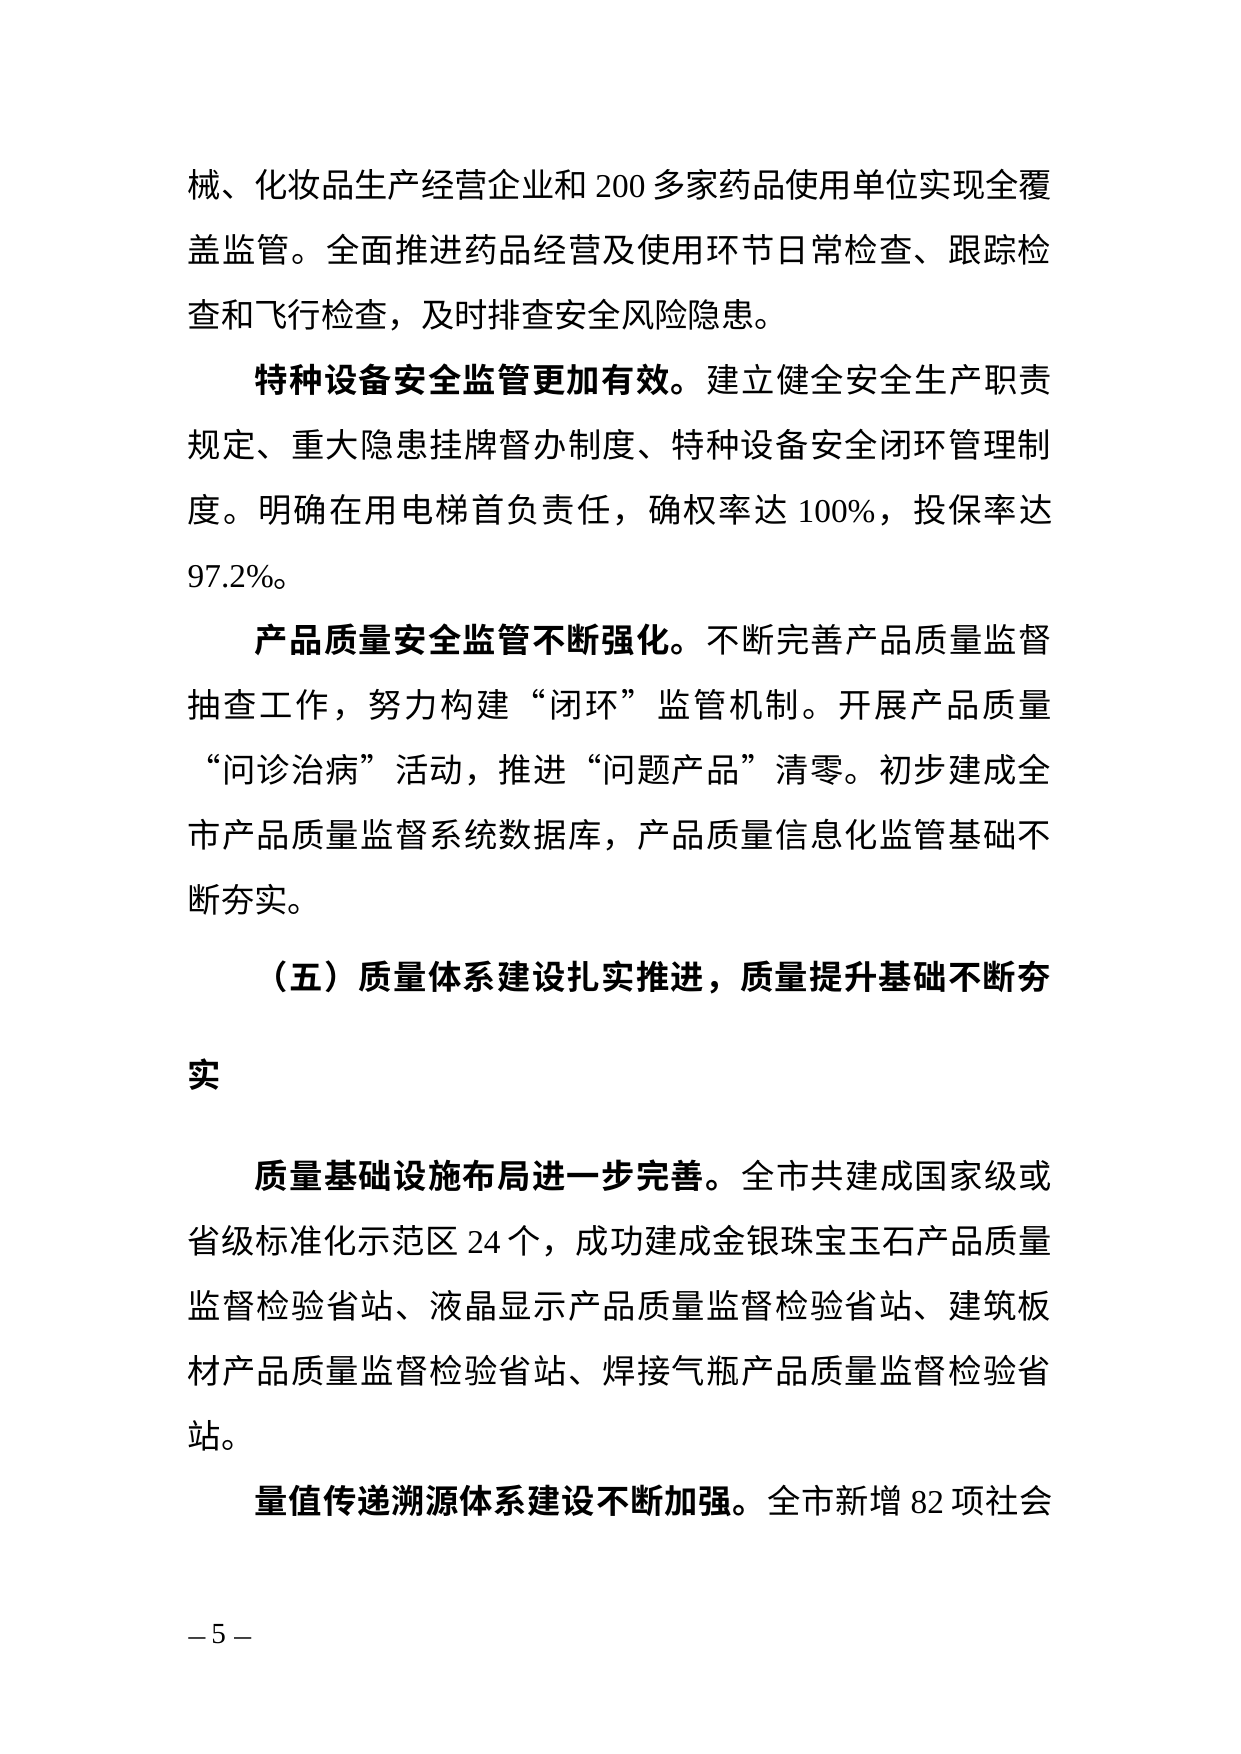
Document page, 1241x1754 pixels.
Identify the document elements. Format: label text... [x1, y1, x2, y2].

text 产品质量安全监管不断强化。不断完善产品质量监督抽查工作，努力构建“闭环”监管机制。开展产品质量“问诊治病”活动，推进“问题产品”清零。初步建成全市产品质量监督系统数据库，产品质量信息化监管基础不断夯实。 [187, 605, 1053, 930]
subtitle （五）质量体系建设扎实推进，质量提升基础不断夯实 [187, 942, 1053, 1105]
text 特种设备安全监管更加有效。建立健全安全生产职责规定、重大隐患挂牌督办制度、特种设备安全闭环管理制度。明确在用电梯首负责任，确权率达100%，投保率达97.2%。 [187, 345, 1053, 605]
text 质量基础设施布局进一步完善。全市共建成国家级或省级标准化示范区24个，成功建成金银珠宝玉石产品质量监督检验省站、液晶显示产品质量监督检验省站、建筑板材产品质量监督检验省站、焊接气瓶产品质量监督检验省站。 [187, 1142, 1053, 1467]
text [187, 1467, 1053, 1532]
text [187, 150, 1053, 345]
